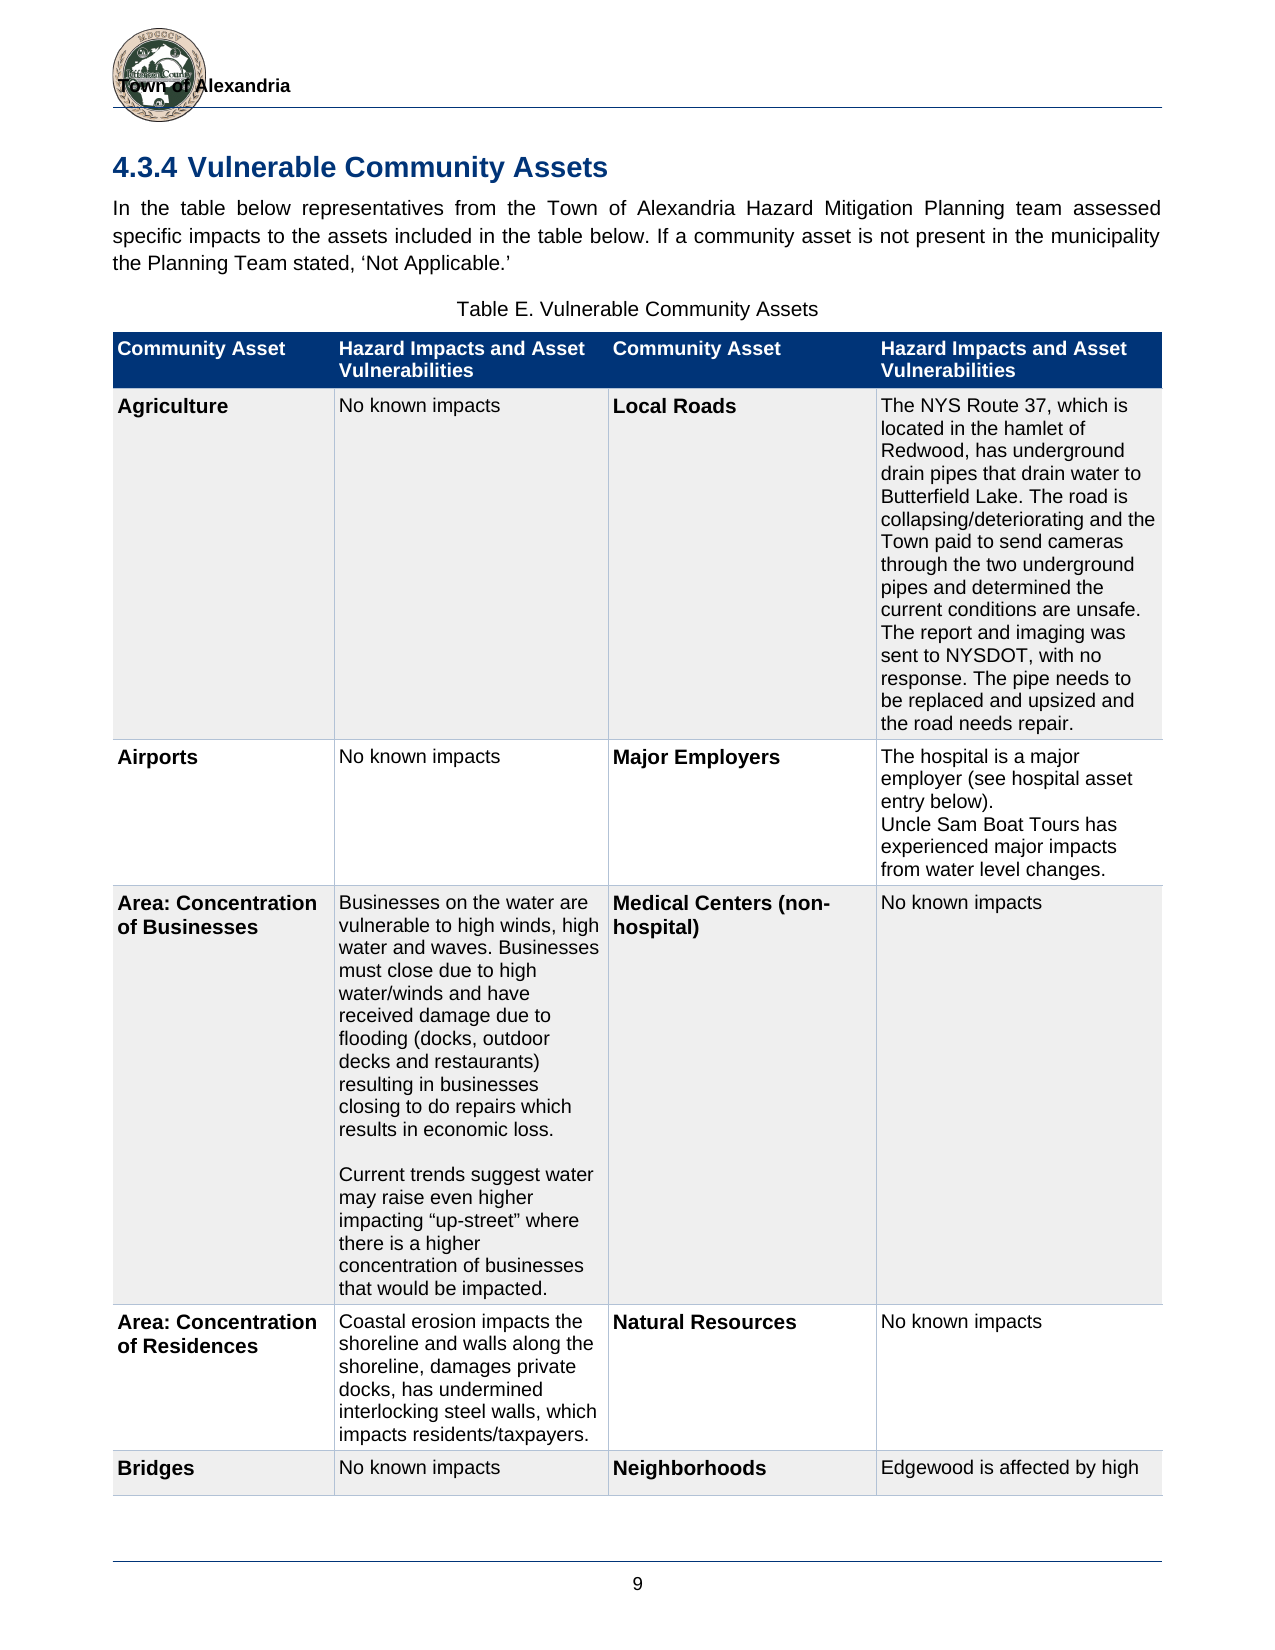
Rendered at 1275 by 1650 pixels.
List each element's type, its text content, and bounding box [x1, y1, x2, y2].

table_header Hazard Impacts and Asset Vulnerabilities [876, 332, 1162, 388]
table_cell Agriculture [113, 389, 334, 739]
table_cell No known impacts [877, 1305, 1162, 1450]
table_header Hazard Impacts and Asset Vulnerabilities [334, 332, 608, 388]
text Table E. Vulnerable Community Assets [112, 297, 1162, 321]
table_cell The hospital is a major employer (see hospital asset entry below). Uncle Sam Boat Tours has experienced major impacts from water level changes. [877, 740, 1162, 885]
table_cell Edgewood is affected by high water. [877, 1451, 1162, 1495]
table_cell Area: Concentration of Residences [113, 1305, 334, 1450]
table_cell No known impacts [335, 389, 608, 739]
table_cell Bridges [113, 1451, 334, 1495]
table_cell Area: Concentration of Businesses [113, 886, 334, 1304]
subtitle Vulnerable Community Assets [112, 150, 1162, 183]
table_cell Major Employers [609, 740, 876, 885]
table_cell No known impacts [877, 886, 1162, 1304]
picture [112, 28, 206, 122]
table_cell Natural Resources [609, 1305, 876, 1450]
table_cell No known impacts [335, 1451, 608, 1495]
table_header Community Asset [608, 332, 876, 388]
table_header Community Asset [113, 332, 334, 388]
table_cell Airports [113, 740, 334, 885]
table_cell Coastal erosion impacts the shoreline and walls along the shoreline, damages private docks, has undermined interlocking steel walls, which impacts residents/taxpayers. [335, 1305, 608, 1450]
table_cell No known impacts [335, 740, 608, 885]
table_cell Local Roads [609, 389, 876, 739]
table_cell Neighborhoods [609, 1451, 876, 1495]
text In the table below representatives from the Town of Alexandria Hazard Mitigation Planning team assessed specific impacts to the assets included in the table below. If a community asset is not present in the municipality the Planning Team stated, ‘Not Applicable.’ [112, 196, 1162, 275]
table_cell The NYS Route 37, which is located in the hamlet of Redwood, has underground drain pipes that drain water to Butterfield Lake. The road is collapsing/deteriorating and the Town paid to send cameras through the two underground pipes and determined the current conditions are unsafe. The report and imaging was sent to NYSDOT, with no response. The pipe needs to be replaced and upsized and the road needs repair. [877, 389, 1162, 739]
table_cell Businesses on the water are vulnerable to high winds, high water and waves. Businesses must close due to high water/winds and have received damage due to flooding (docks, outdoor decks and restaurants) resulting in businesses closing to do repairs which results in economic loss. Current trends suggest water may raise even higher impacting “up-street” where there is a higher concentration of businesses that would be impacted. [335, 886, 608, 1304]
table_cell Medical Centers (non-hospital) [609, 886, 876, 1304]
